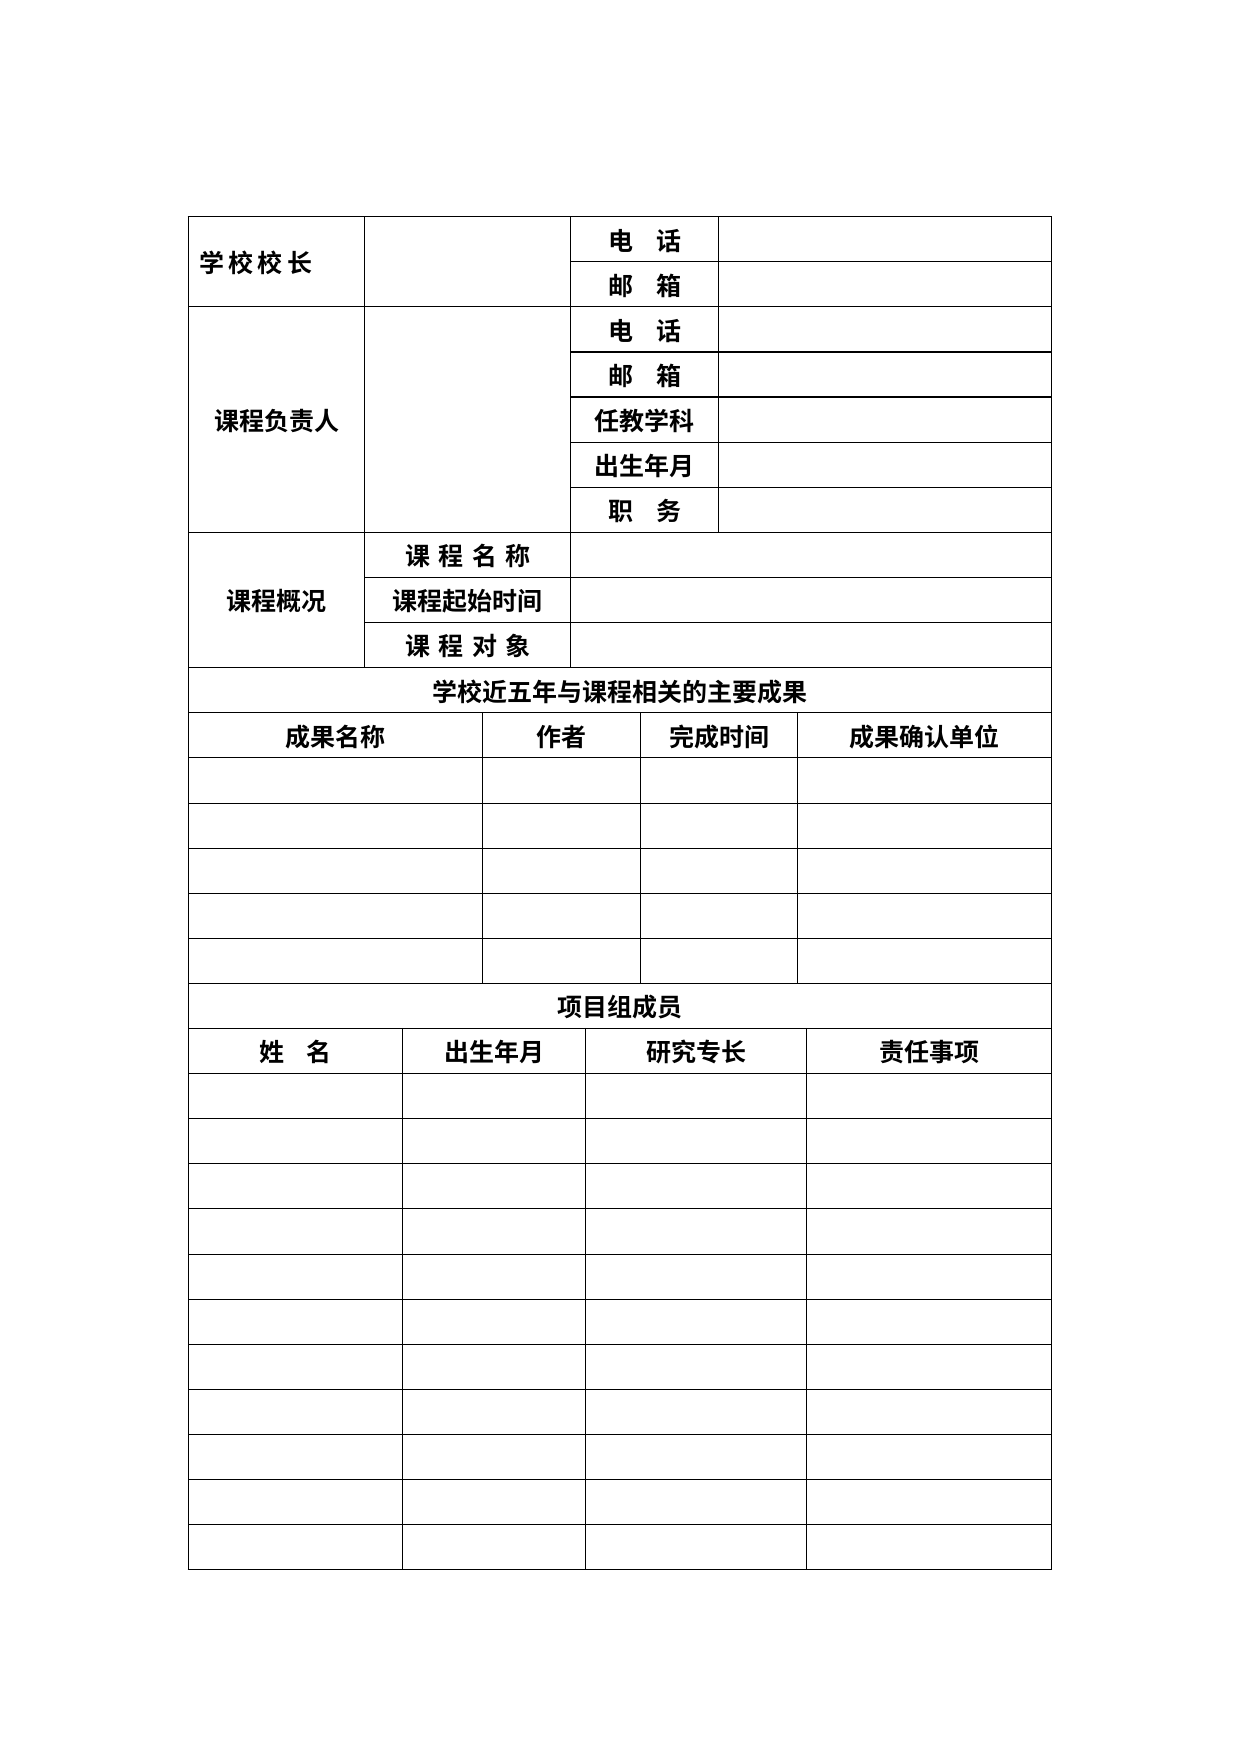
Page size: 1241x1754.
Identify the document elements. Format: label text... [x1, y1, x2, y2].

table_cell [798, 804, 1051, 847]
table_cell [403, 1525, 585, 1569]
table_cell [807, 1525, 1051, 1569]
table_cell [586, 1525, 806, 1569]
table_cell [719, 262, 1051, 306]
table_cell [189, 1390, 402, 1434]
table_cell 课程概况 [189, 533, 364, 667]
table_cell 课程对象 [365, 623, 570, 667]
table_header 电 话 [571, 217, 718, 261]
table_cell 课程起始时间 [365, 578, 570, 622]
table_cell [403, 1119, 585, 1163]
table_cell [403, 1164, 585, 1208]
table_cell [586, 1255, 806, 1298]
table_cell 出生年月 [403, 1029, 585, 1073]
table_cell [189, 804, 482, 847]
table_cell [807, 1300, 1051, 1344]
table_cell 课程名称 [365, 533, 570, 577]
table_cell 成果确认单位 [798, 713, 1051, 757]
table_cell [189, 1209, 402, 1253]
table_cell 邮 箱 [571, 262, 718, 306]
table_cell [641, 894, 797, 938]
table_cell [641, 804, 797, 847]
table_cell [807, 1435, 1051, 1479]
table_cell [798, 894, 1051, 938]
table_cell [807, 1119, 1051, 1163]
table_cell [403, 1255, 585, 1298]
table_cell [586, 1480, 806, 1524]
table_cell [586, 1435, 806, 1479]
table_cell 职 务 [571, 488, 718, 532]
table_cell [586, 1390, 806, 1434]
table_cell [189, 1074, 402, 1118]
table_cell 研究专长 [586, 1029, 806, 1073]
table_cell [189, 894, 482, 938]
table_cell [189, 1164, 402, 1208]
table_cell [807, 1480, 1051, 1524]
table_cell [807, 1255, 1051, 1298]
table_cell [798, 849, 1051, 893]
table_cell [719, 488, 1051, 532]
table_cell [189, 1480, 402, 1524]
table_cell 出生年月 [571, 443, 718, 487]
table_cell [719, 307, 1051, 351]
table_cell [365, 307, 570, 532]
table_cell [403, 1300, 585, 1344]
table_cell [807, 1390, 1051, 1434]
table_cell [571, 623, 1051, 667]
table_cell [483, 849, 640, 893]
table_cell [571, 533, 1051, 577]
table_cell [719, 353, 1051, 396]
table_cell 成果名称 [189, 713, 482, 757]
table_cell [641, 849, 797, 893]
table_cell [586, 1164, 806, 1208]
table_cell 学校近五年与课程相关的主要成果 [189, 668, 1051, 712]
table_cell [807, 1074, 1051, 1118]
table_cell [807, 1209, 1051, 1253]
table_cell 课程负责人 [189, 307, 364, 532]
table_cell 责任事项 [807, 1029, 1051, 1073]
table_cell [807, 1345, 1051, 1389]
table_cell [586, 1300, 806, 1344]
table_cell [403, 1435, 585, 1479]
table_header [719, 217, 1051, 261]
table_cell 项目组成员 [189, 984, 1051, 1028]
table_cell 姓 名 [189, 1029, 402, 1073]
table_cell [189, 1300, 402, 1344]
table_cell [403, 1390, 585, 1434]
table_cell [189, 1525, 402, 1569]
table_cell [586, 1074, 806, 1118]
table_cell 作者 [483, 713, 640, 757]
table_cell 电 话 [571, 307, 718, 351]
table_cell [586, 1119, 806, 1163]
table_header 学校校长 [189, 217, 364, 306]
table_cell [483, 894, 640, 938]
table_cell [586, 1209, 806, 1253]
table_cell 邮 箱 [571, 353, 718, 396]
table_cell [571, 578, 1051, 622]
table_cell [586, 1345, 806, 1389]
table_cell [483, 758, 640, 802]
table_cell [798, 758, 1051, 802]
table_cell 任教学科 [571, 398, 718, 442]
table_cell [189, 1255, 402, 1298]
table_cell [641, 758, 797, 802]
table_cell [403, 1345, 585, 1389]
table_cell [483, 939, 640, 983]
table_cell [403, 1480, 585, 1524]
table_cell [189, 1119, 402, 1163]
table_cell [641, 939, 797, 983]
table_cell [798, 939, 1051, 983]
table_cell [403, 1074, 585, 1118]
table_cell [189, 758, 482, 802]
table_cell [189, 1345, 402, 1389]
table_cell [403, 1209, 585, 1253]
table_cell [483, 804, 640, 847]
table_cell [719, 443, 1051, 487]
table_cell [189, 1435, 402, 1479]
table_cell [807, 1164, 1051, 1208]
table_cell 完成时间 [641, 713, 797, 757]
table_cell [189, 939, 482, 983]
table_cell [719, 398, 1051, 442]
table_header [365, 217, 570, 306]
table_cell [189, 849, 482, 893]
